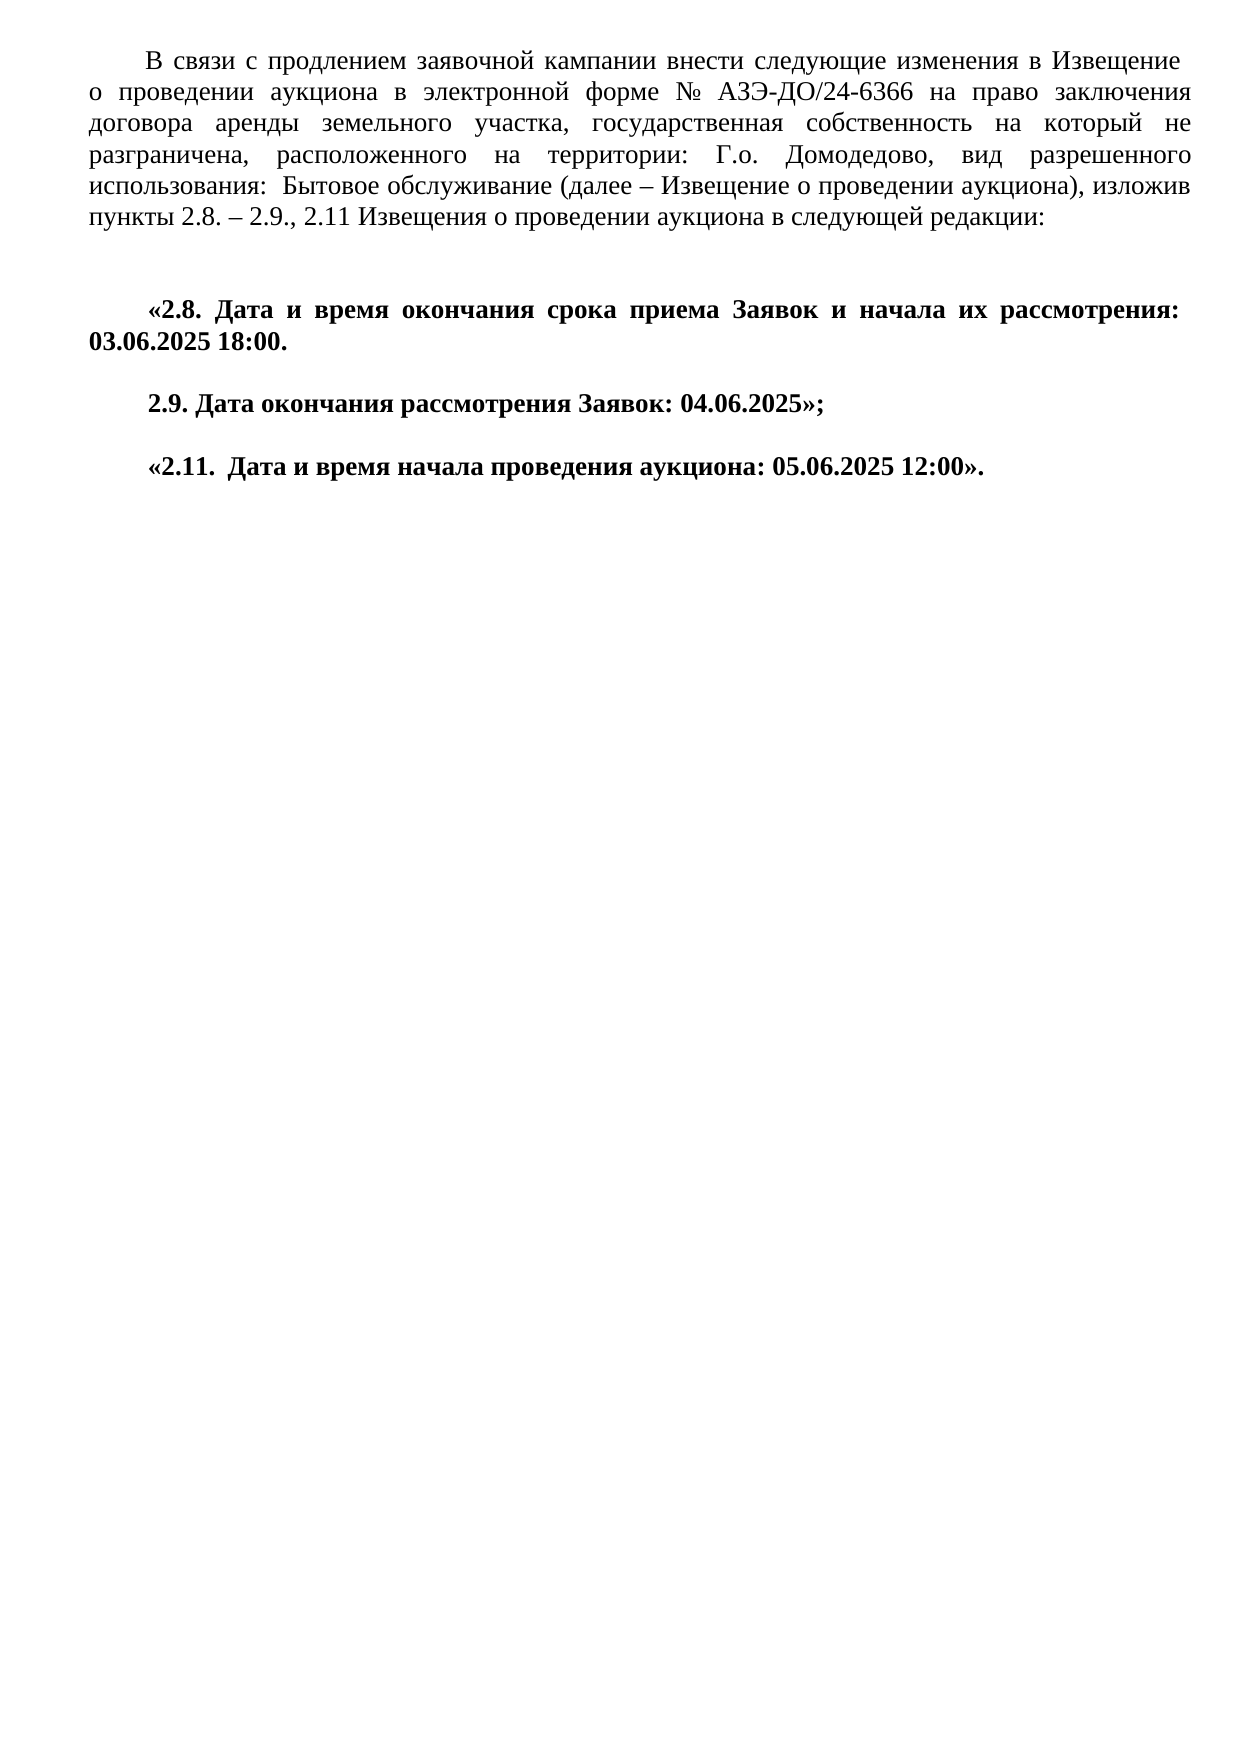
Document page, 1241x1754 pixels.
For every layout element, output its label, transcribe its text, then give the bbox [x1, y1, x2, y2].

subtitle «2.8. Дата и время окончания срока приема Заявок и начала их рассмотрения: 03.06.2025 18:00. [89, 293, 1181, 356]
subtitle «2.11. Дата и время начала проведения аукциона: 05.06.2025 12:00». [89, 450, 1180, 482]
text 2.9. Дата окончания рассмотрения Заявок: 04.06.2025»; [89, 387, 1192, 418]
text В связи с продлением заявочной кампании внести следующие изменения в Извещение о проведении аукциона в электронной форме № АЗЭ-ДО/24-6366 на право заключения договора аренды земельного участка, государственная собственность на который не разграничена, расположенного на территории: Г.о. Домодедово, вид разрешенного использования: Бытовое обслуживание (далее – Извещение о проведении аукциона), изложив пункты 2.8. – 2.9., 2.11 Извещения о проведении аукциона в следующей редакции: [89, 44, 1192, 231]
